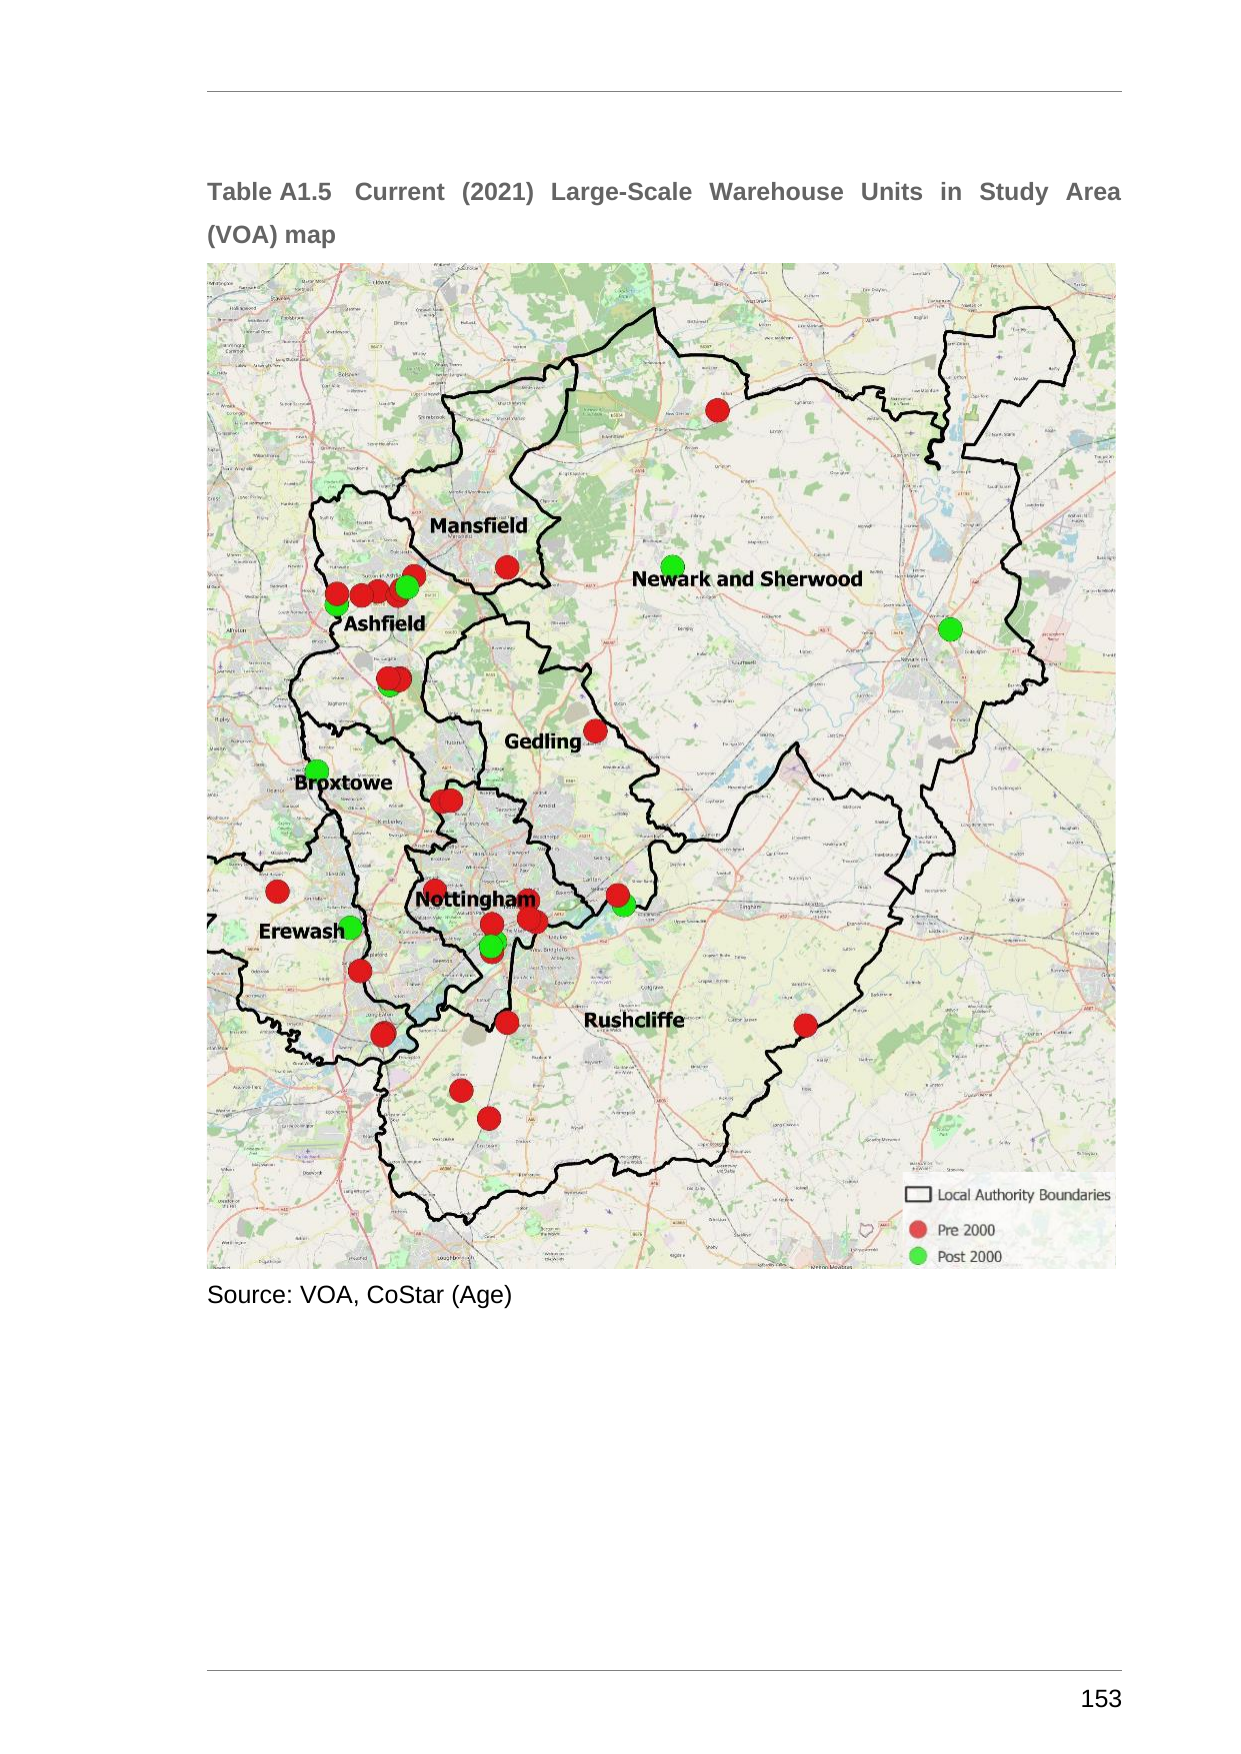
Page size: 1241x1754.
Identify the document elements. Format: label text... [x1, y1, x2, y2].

subtitle Current (2021) Large-Scale Warehouse Units in Study Area (VOA) map [207, 177, 1122, 249]
picture [206, 263, 1116, 1269]
text Source: VOA, CoStar (Age) [207, 1280, 1122, 1309]
